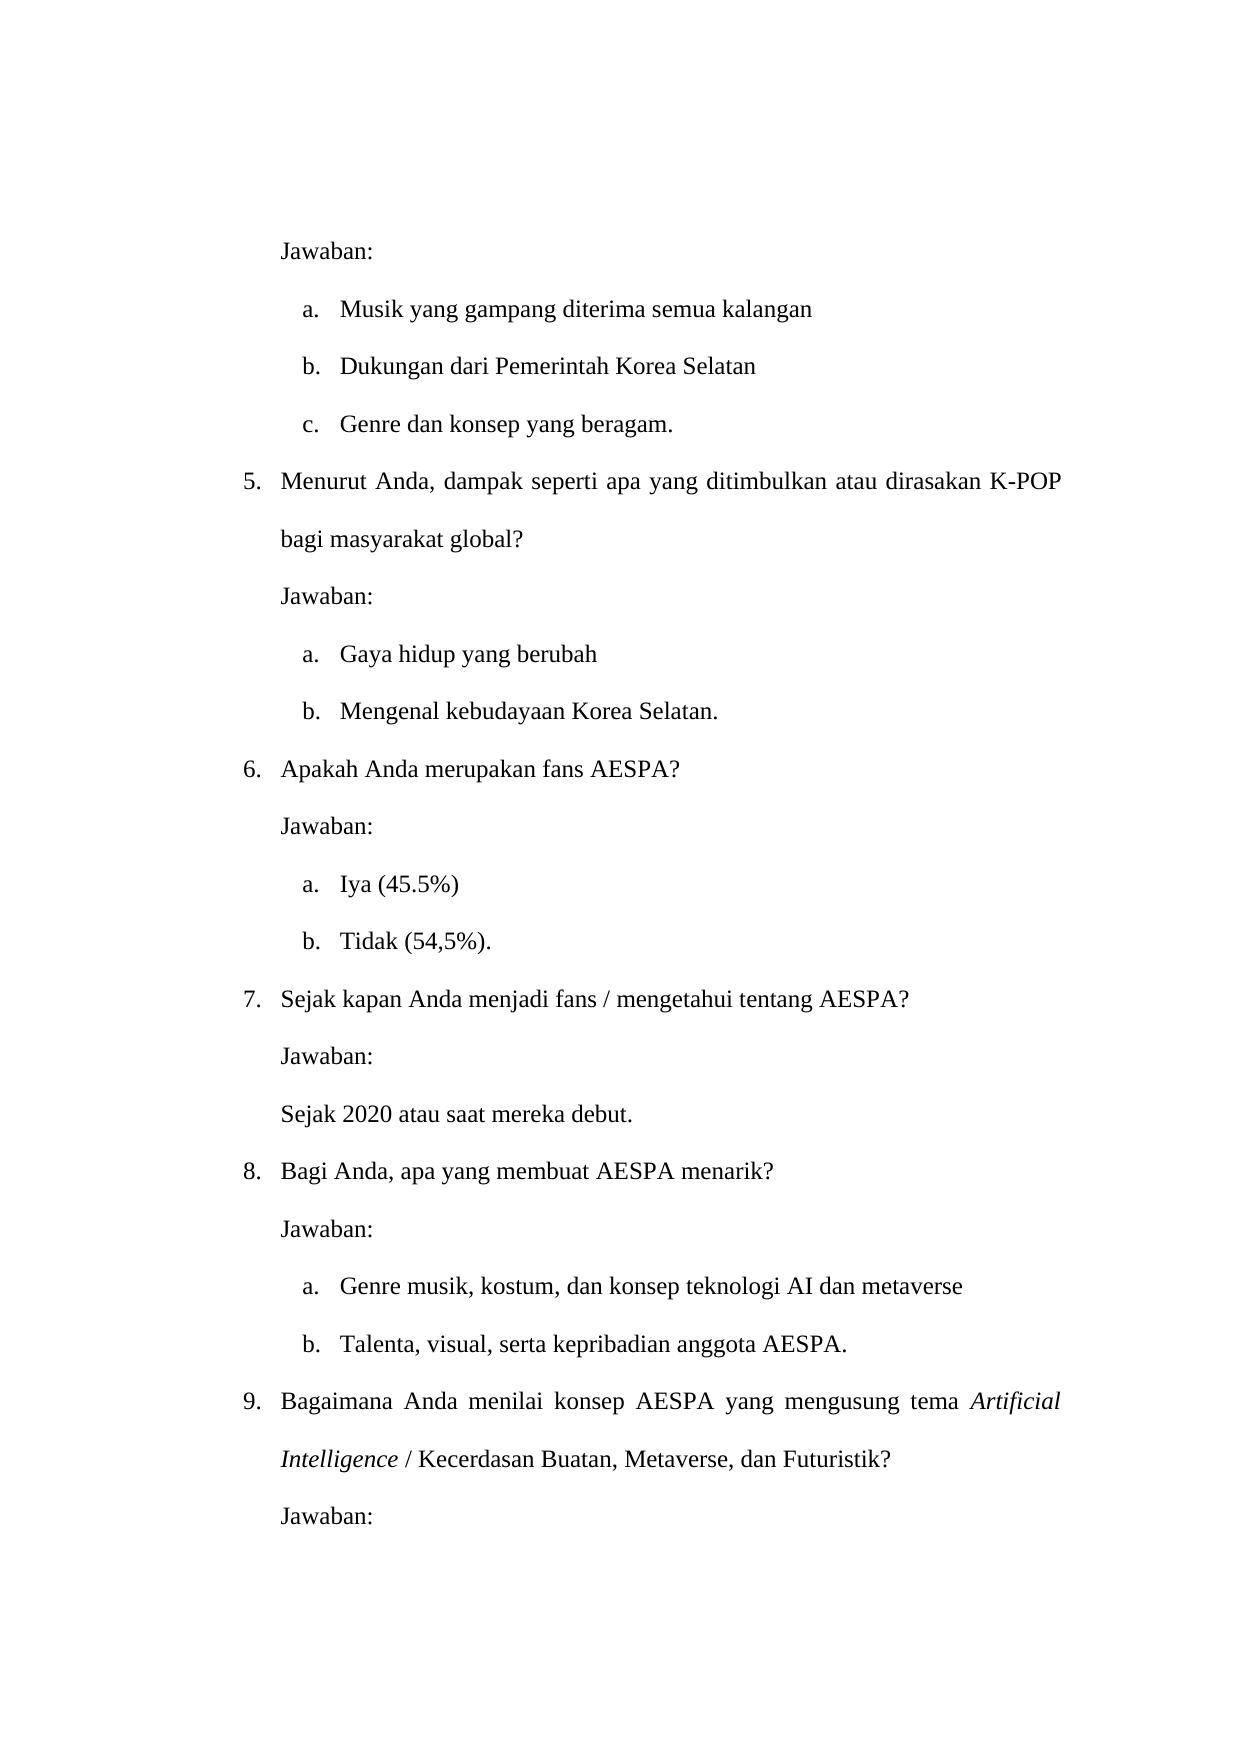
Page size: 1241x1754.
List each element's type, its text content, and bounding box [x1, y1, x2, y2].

text Jawaban: [280, 811, 1063, 840]
list Bagaimana Anda menilai konsep AESPA yang mengusung tema Artificial Intelligence / Kecerdasan Buatan, Metaverse, dan Futuristik? [243, 1386, 1063, 1472]
text Jawaban: [280, 581, 1063, 610]
list Iya (45.5%) [302, 869, 1063, 897]
text Jawaban: [280, 1041, 1063, 1070]
list Apakah Anda merupakan fans AESPA? [243, 754, 1063, 782]
list Tidak (54,5%). [302, 926, 1063, 955]
list Dukungan dari Pemerintah Korea Selatan [302, 351, 1063, 380]
list Talenta, visual, serta kepribadian anggota AESPA. [302, 1329, 1063, 1357]
text Sejak 2020 atau saat mereka debut. [280, 1099, 1063, 1127]
list Menurut Anda, dampak seperti apa yang ditimbulkan atau dirasakan K-POP bagi masyarakat global? [243, 466, 1063, 552]
list Musik yang gampang diterima semua kalangan [302, 294, 1063, 322]
list Genre dan konsep yang beragam. [302, 409, 1063, 437]
list Mengenal kebudayaan Korea Selatan. [302, 696, 1063, 725]
text Jawaban: [280, 1501, 1063, 1530]
text Jawaban: [280, 1214, 1063, 1242]
list Gaya hidup yang berubah [302, 639, 1063, 667]
list Sejak kapan Anda menjadi fans / mengetahui tentang AESPA? [243, 984, 1063, 1012]
list Genre musik, kostum, dan konsep teknologi AI dan metaverse [302, 1271, 1063, 1300]
list Bagi Anda, apa yang membuat AESPA menarik? [243, 1156, 1063, 1185]
text Jawaban: [280, 236, 1063, 265]
